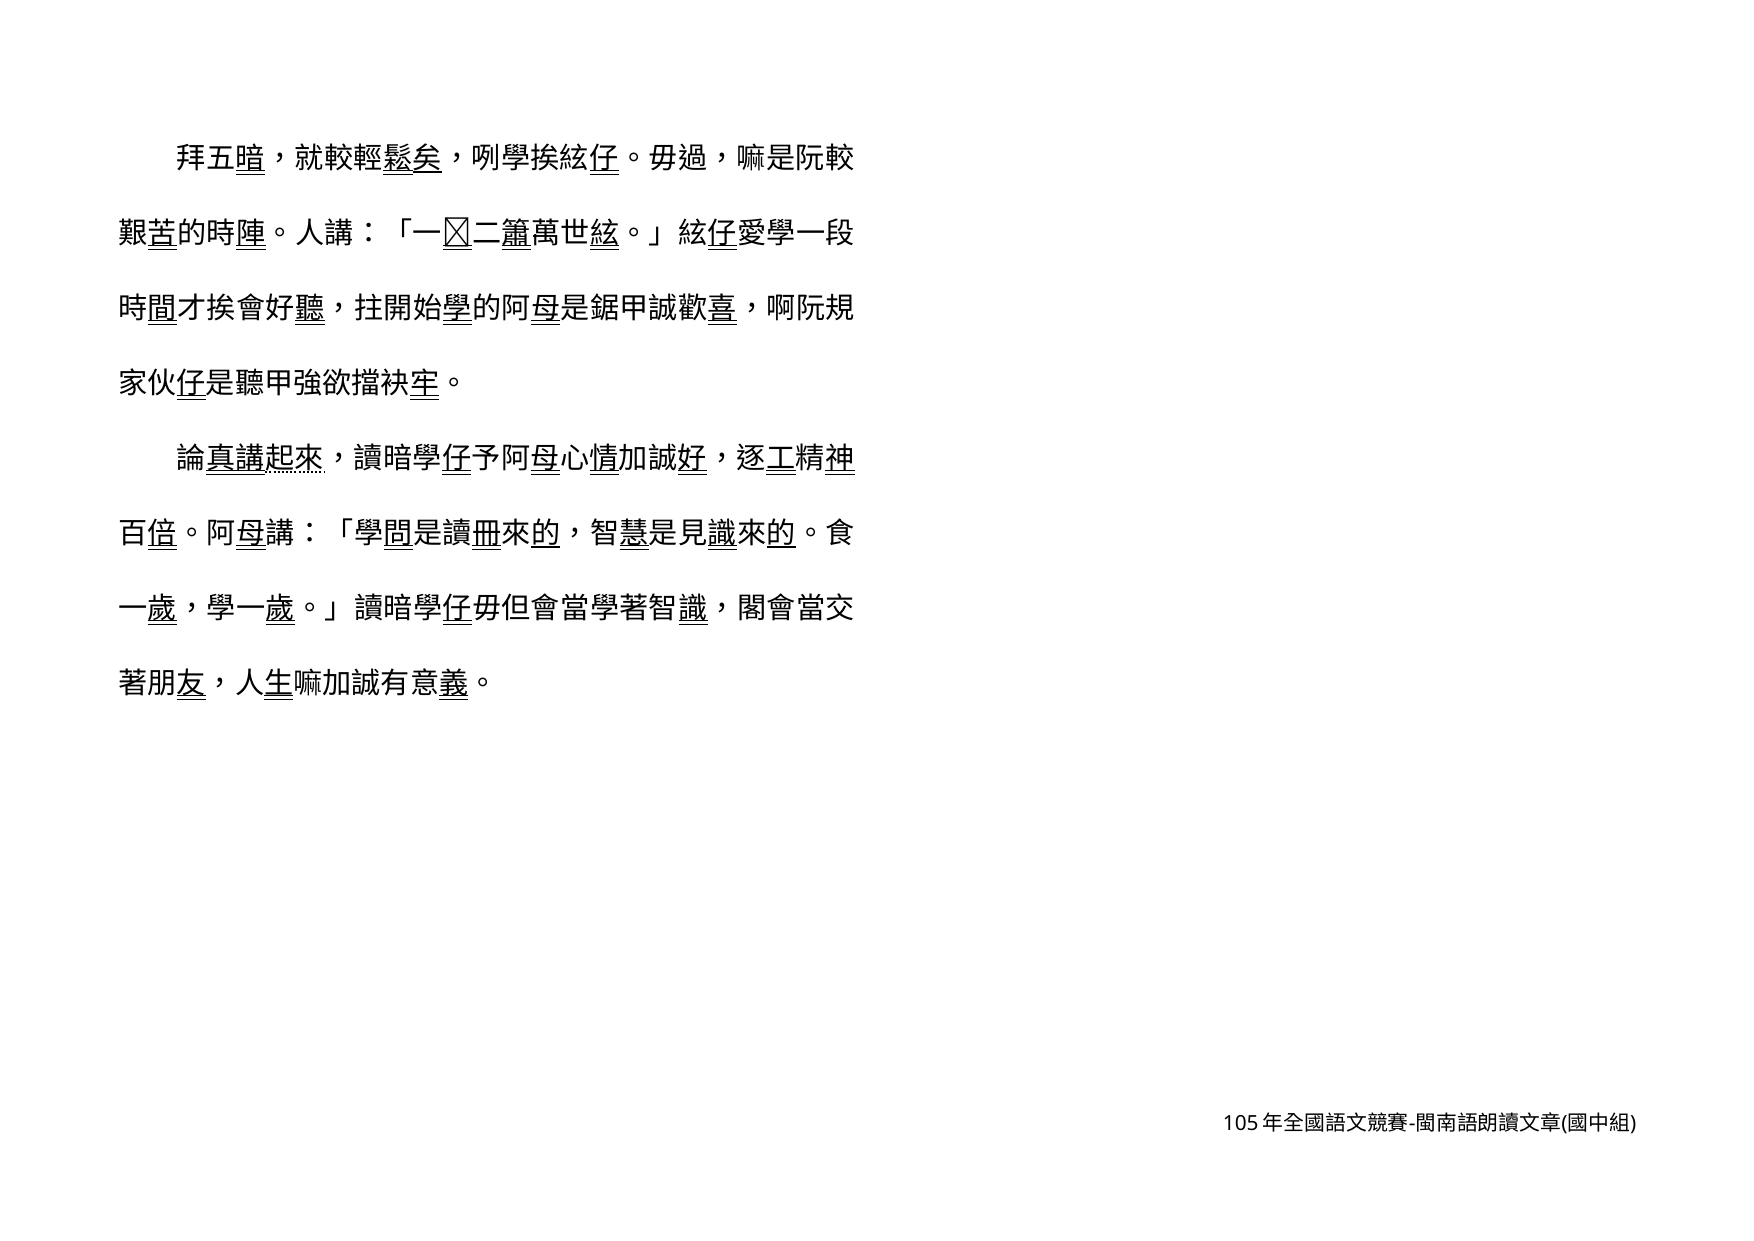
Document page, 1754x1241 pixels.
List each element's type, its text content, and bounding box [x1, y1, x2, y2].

text 拜五暗，就較輕鬆矣，咧學挨絃仔。毋過，嘛是阮較艱苦的時陣。人講：「一𥰔二簫萬世絃。」絃仔愛學一段時間才挨會好聽，拄開始學的阿母是鋸甲誠歡喜，啊阮規家伙仔是聽甲強欲擋袂牢。 [118, 118, 855, 418]
text 論真講起來，讀暗學仔予阿母心情加誠好，逐工精神百倍。阿母講：「學問是讀冊來的，智慧是見識來的。食一歲，學一歲。」讀暗學仔毋但會當學著智識，閣會當交著朋友，人生嘛加誠有意義。 [118, 418, 855, 718]
